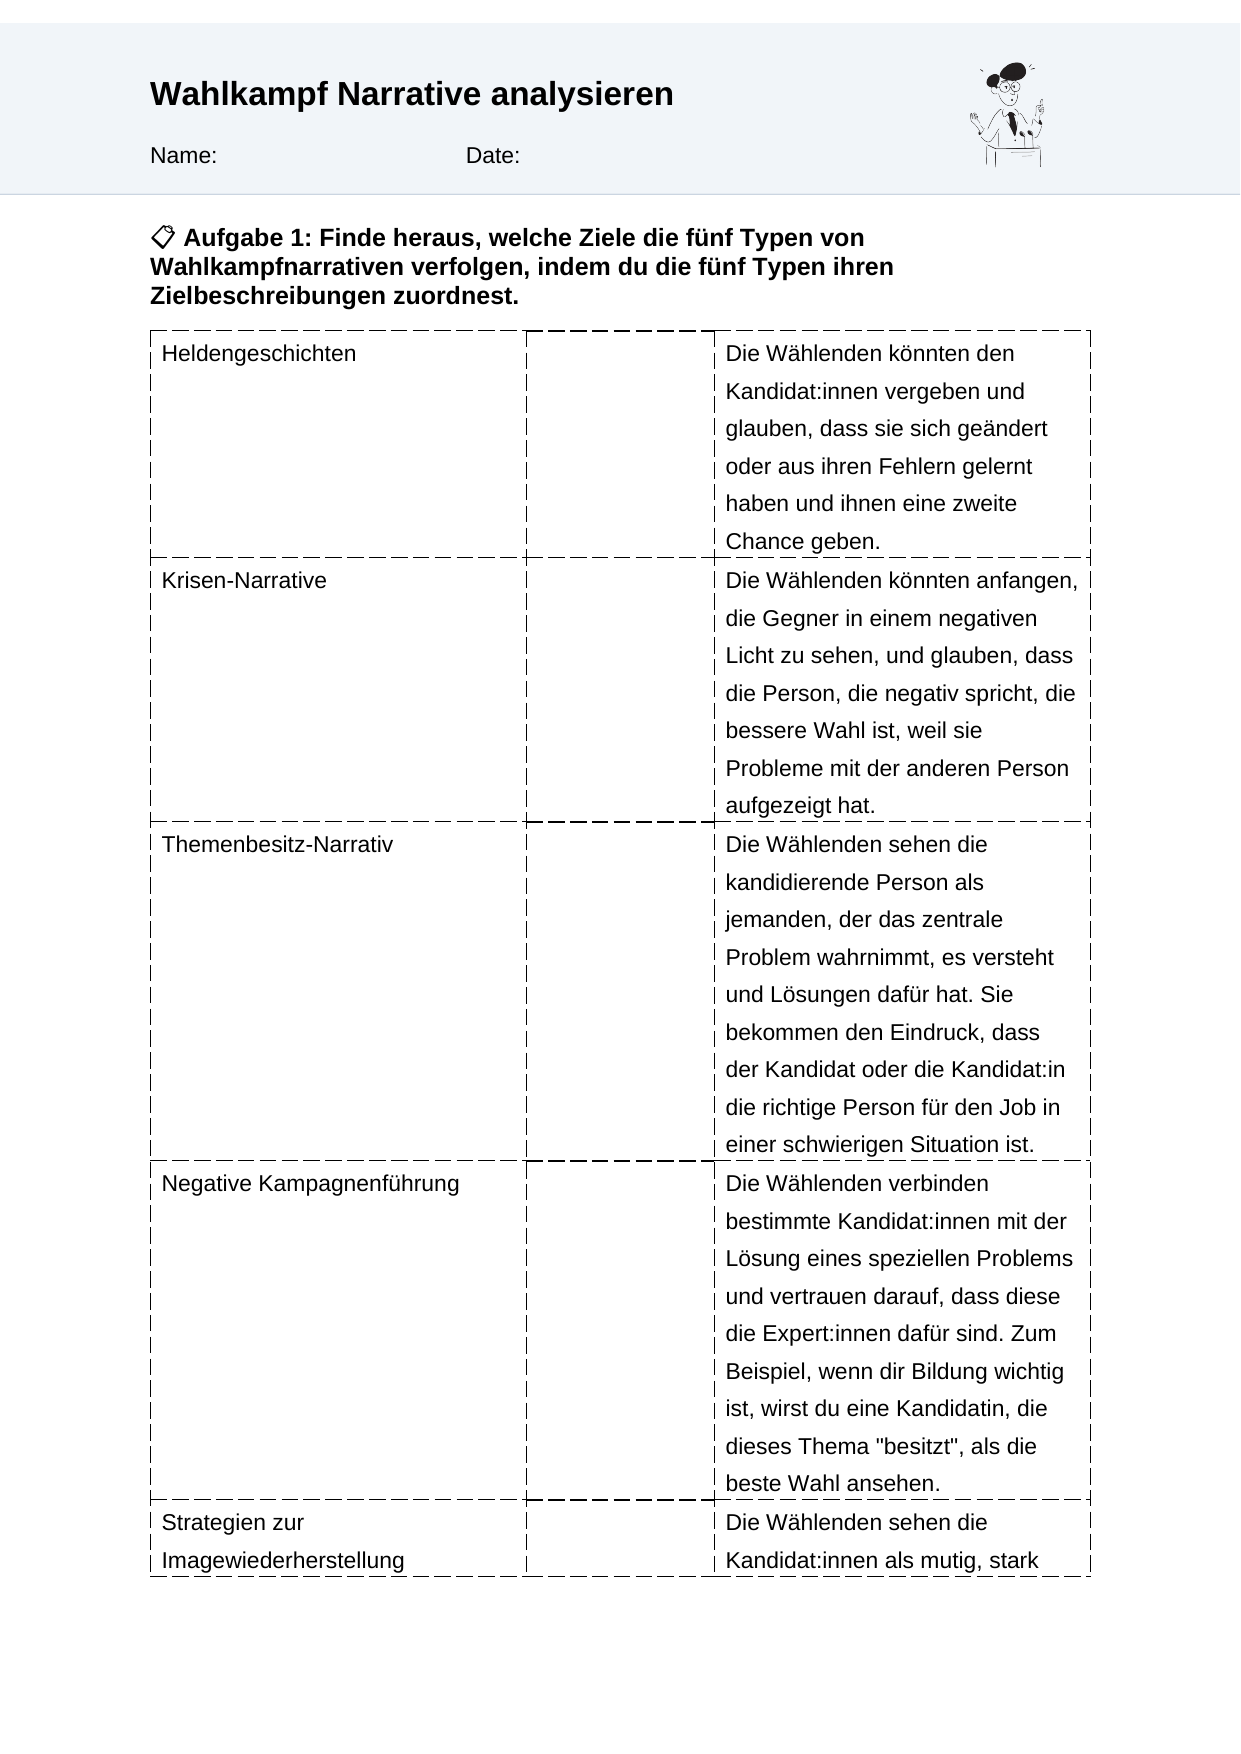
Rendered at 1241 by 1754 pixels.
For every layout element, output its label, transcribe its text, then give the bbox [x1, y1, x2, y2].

table_cell Die Wählenden sehen die kandidierende Person als jemanden, der das zentrale Problem wahrnimmt, es versteht und Lösungen dafür hat. Sie bekommen den Eindruck, dass der Kandidat oder die Kandidat:in die richtige Person für den Job in einer schwierigen Situation ist. [714, 821, 1090, 1160]
table_cell Die Wählenden verbinden bestimmte Kandidat:innen mit der Lösung eines speziellen Problems und vertrauen darauf, dass diese die Expert:innen dafür sind. Zum Beispiel, wenn dir Bildung wichtig ist, wirst du eine Kandidatin, die dieses Thema "besitzt", als die beste Wahl ansehen. [714, 1160, 1090, 1499]
table_cell [526, 821, 714, 1160]
table_cell Strategien zur Imagewiederherstellung [150, 1499, 526, 1576]
table_cell Die Wählenden könnten anfangen, die Gegner in einem negativen Licht zu sehen, und glauben, dass die Person, die negativ spricht, die bessere Wahl ist, weil sie Probleme mit der anderen Person aufgezeigt hat. [714, 557, 1090, 821]
table_cell Themenbesitz-Narrativ [150, 821, 526, 1160]
table_header Heldengeschichten [150, 330, 526, 557]
table_header Die Wählenden könnten den Kandidat:innen vergeben und glauben, dass sie sich geändert oder aus ihren Fehlern gelernt haben und ihnen eine zweite Chance geben. [714, 330, 1090, 557]
table_cell Krisen-Narrative [150, 557, 526, 821]
table_cell Die Wählenden sehen die Kandidat:innen als mutig, stark und fähig an, um ihr Leben zu verbessern, wie Held:innen in einem Film. [714, 1499, 1090, 1576]
table_cell [526, 1160, 714, 1499]
subtitle 📋 Aufgabe 1: Finde heraus, welche Ziele die fünf Typen von Wahlkampfnarrativen verfolgen, indem du die fünf Typen ihren Zielbeschreibungen zuordnest. [150, 223, 1090, 309]
table_cell Negative Kampagnenführung [150, 1160, 526, 1499]
picture [0, 23, 1241, 195]
table_header [526, 330, 714, 557]
table_cell [526, 1499, 714, 1576]
table_cell [526, 557, 714, 821]
